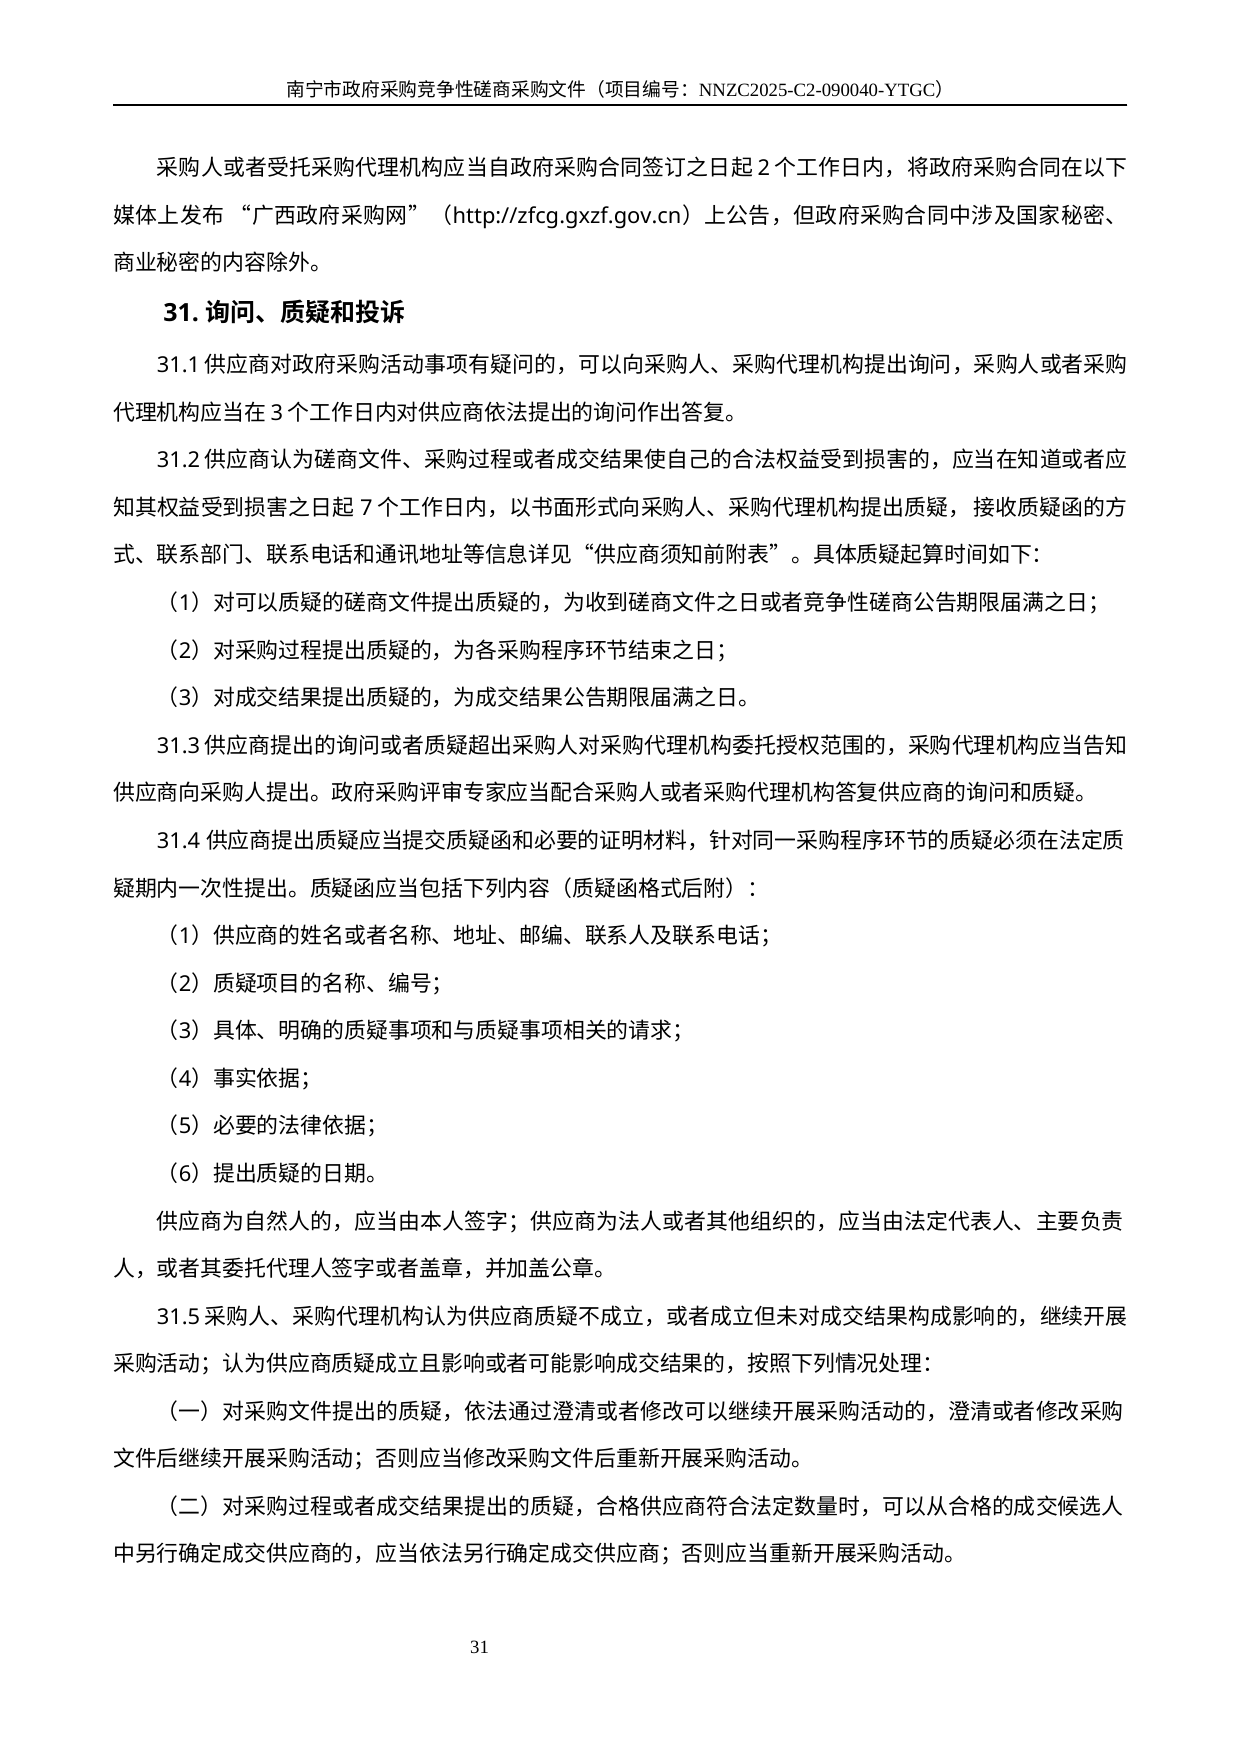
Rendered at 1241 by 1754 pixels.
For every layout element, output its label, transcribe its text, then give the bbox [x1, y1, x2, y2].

text 采购人或者受托采购代理机构应当自政府采购合同签订之日起2个工作日内，将政府采购合同在以下媒体上发布 “广西政府采购网”（http://zfcg.gxzf.gov.cn）上公告，但政府采购合同中涉及国家秘密、商业秘密的内容除外。 [113, 150, 1127, 277]
text （4）事实依据； [113, 1061, 1127, 1093]
text （2）质疑项目的名称、编号； [113, 966, 1127, 997]
text 31.2供应商认为磋商文件、采购过程或者成交结果使自己的合法权益受到损害的，应当在知道或者应知其权益受到损害之日起7个工作日内，以书面形式向采购人、采购代理机构提出质疑，接收质疑函的方式、联系部门、联系电话和通讯地址等信息详见“供应商须知前附表”。具体质疑起算时间如下： [113, 442, 1127, 569]
text 31.5采购人、采购代理机构认为供应商质疑不成立，或者成立但未对成交结果构成影响的，继续开展采购活动；认为供应商质疑成立且影响或者可能影响成交结果的，按照下列情况处理： [113, 1299, 1127, 1378]
text （2）对采购过程提出质疑的，为各采购程序环节结束之日； [113, 633, 1127, 664]
text （5）必要的法律依据； [113, 1108, 1127, 1140]
text （一）对采购文件提出的质疑，依法通过澄清或者修改可以继续开展采购活动的，澄清或者修改采购文件后继续开展采购活动；否则应当修改采购文件后重新开展采购活动。 [113, 1394, 1127, 1473]
text 31.3供应商提出的询问或者质疑超出采购人对采购代理机构委托授权范围的，采购代理机构应当告知供应商向采购人提出。政府采购评审专家应当配合采购人或者采购代理机构答复供应商的询问和质疑。 [113, 728, 1127, 807]
text （二）对采购过程或者成交结果提出的质疑，合格供应商符合法定数量时，可以从合格的成交候选人中另行确定成交供应商的，应当依法另行确定成交供应商；否则应当重新开展采购活动。 [113, 1489, 1127, 1568]
text （1）供应商的姓名或者名称、地址、邮编、联系人及联系电话； [113, 918, 1127, 950]
text （3）对成交结果提出质疑的，为成交结果公告期限届满之日。 [113, 680, 1127, 712]
text （1）对可以质疑的磋商文件提出质疑的，为收到磋商文件之日或者竞争性磋商公告期限届满之日； [113, 585, 1127, 617]
text 供应商为自然人的，应当由本人签字；供应商为法人或者其他组织的，应当由法定代表人、主要负责人，或者其委托代理人签字或者盖章，并加盖公章。 [113, 1204, 1127, 1283]
text （6）提出质疑的日期。 [113, 1156, 1127, 1188]
text 31. 询问、质疑和投诉 [113, 293, 1127, 329]
text （3）具体、明确的质疑事项和与质疑事项相关的请求； [113, 1013, 1127, 1045]
text 31.1供应商对政府采购活动事项有疑问的，可以向采购人、采购代理机构提出询问，采购人或者采购代理机构应当在3个工作日内对供应商依法提出的询问作出答复。 [113, 347, 1127, 426]
text 31.4 供应商提出质疑应当提交质疑函和必要的证明材料，针对同一采购程序环节的质疑必须在法定质疑期内一次性提出。质疑函应当包括下列内容（质疑函格式后附）： [113, 823, 1127, 902]
